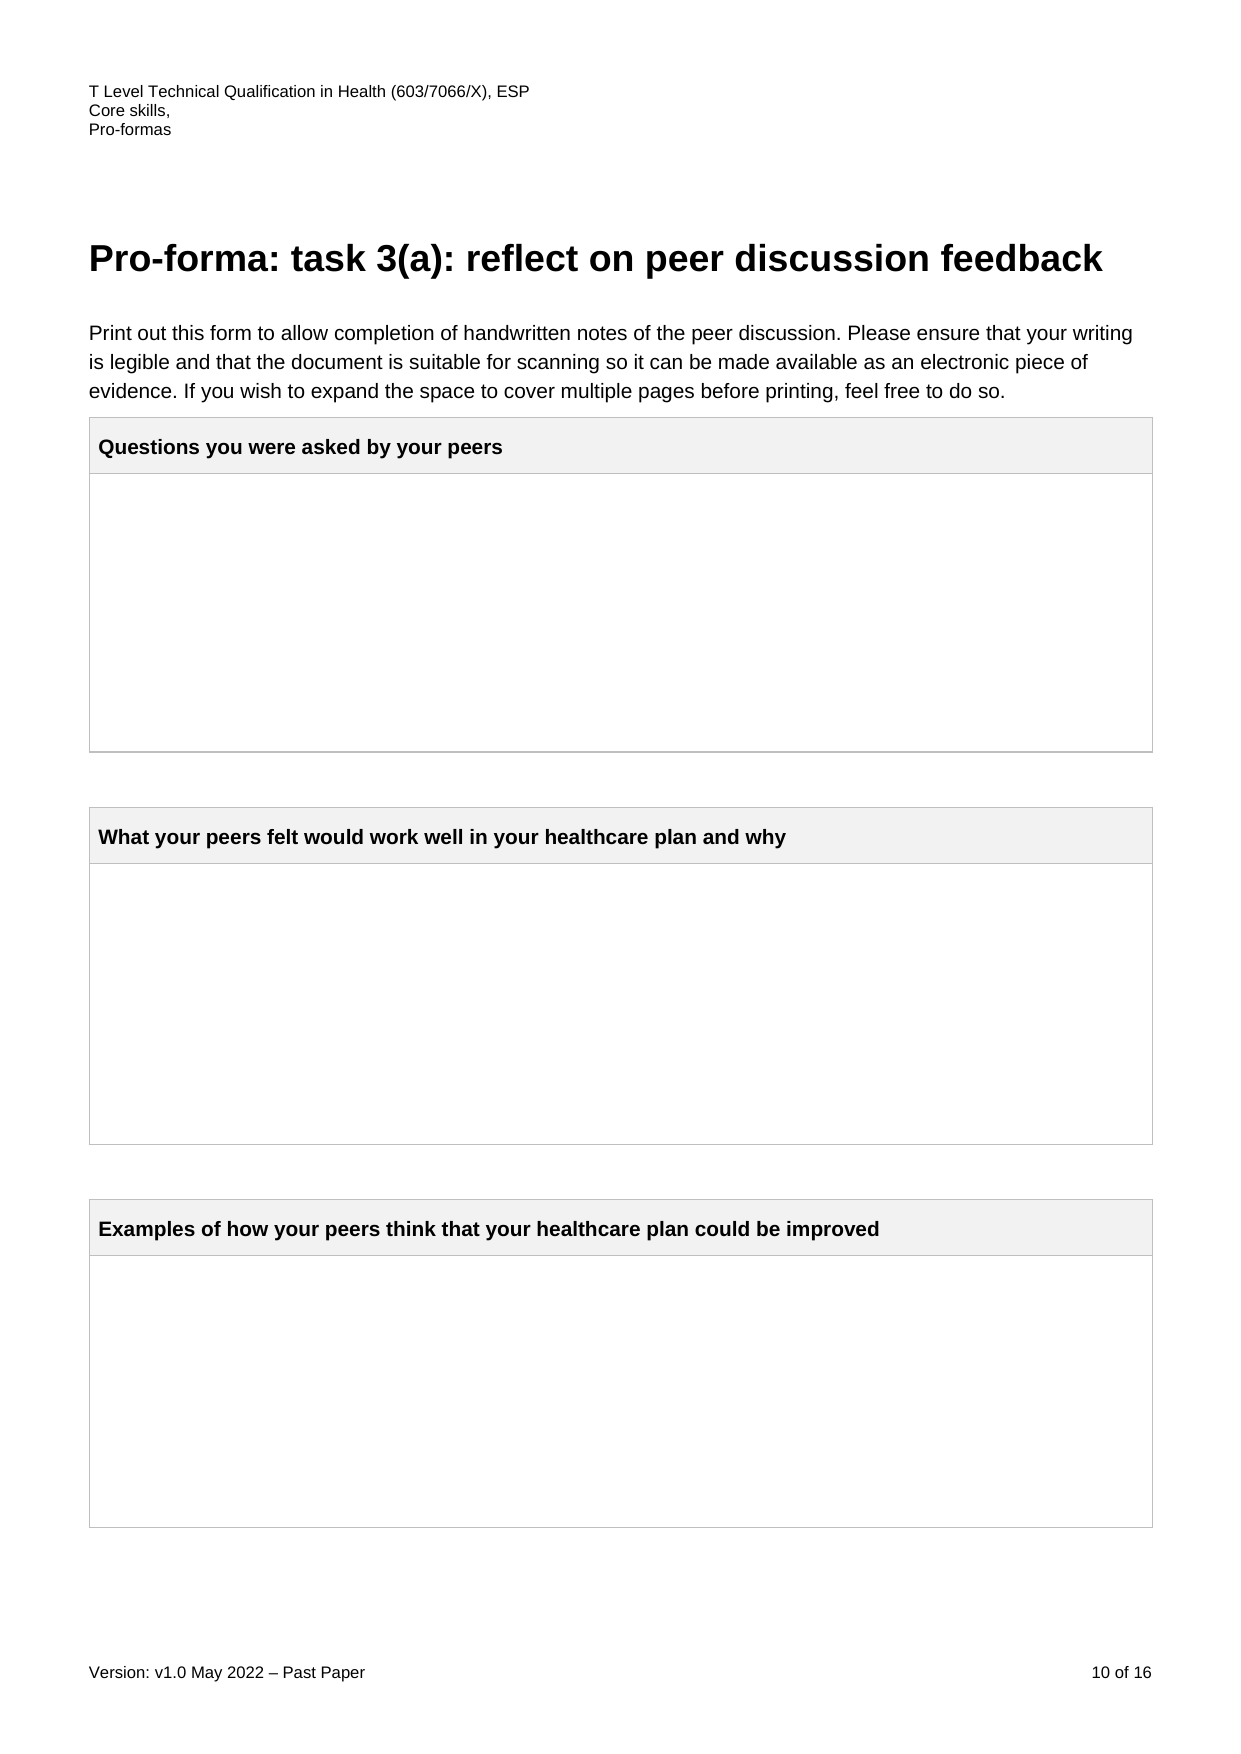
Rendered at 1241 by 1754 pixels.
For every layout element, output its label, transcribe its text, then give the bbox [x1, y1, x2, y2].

table_cell [90, 864, 1152, 1144]
table_header Questions you were asked by your peers [90, 418, 1152, 473]
table_header What your peers felt would work well in your healthcare plan and why [90, 808, 1152, 863]
subtitle Pro-forma: task 3(a): reflect on peer discussion feedback [89, 236, 1152, 279]
table_cell [90, 474, 1152, 751]
text Print out this form to allow completion of handwritten notes of the peer discussion. Please ensure that your writing is legible and that the document is suitable for scanning so it can be made available as an electronic piece of evidence. If you wish to expand the space to cover multiple pages before printing, feel free to do so. [89, 317, 1152, 404]
table_cell [90, 1256, 1152, 1527]
table_header Examples of how your peers think that your healthcare plan could be improved [90, 1200, 1152, 1255]
